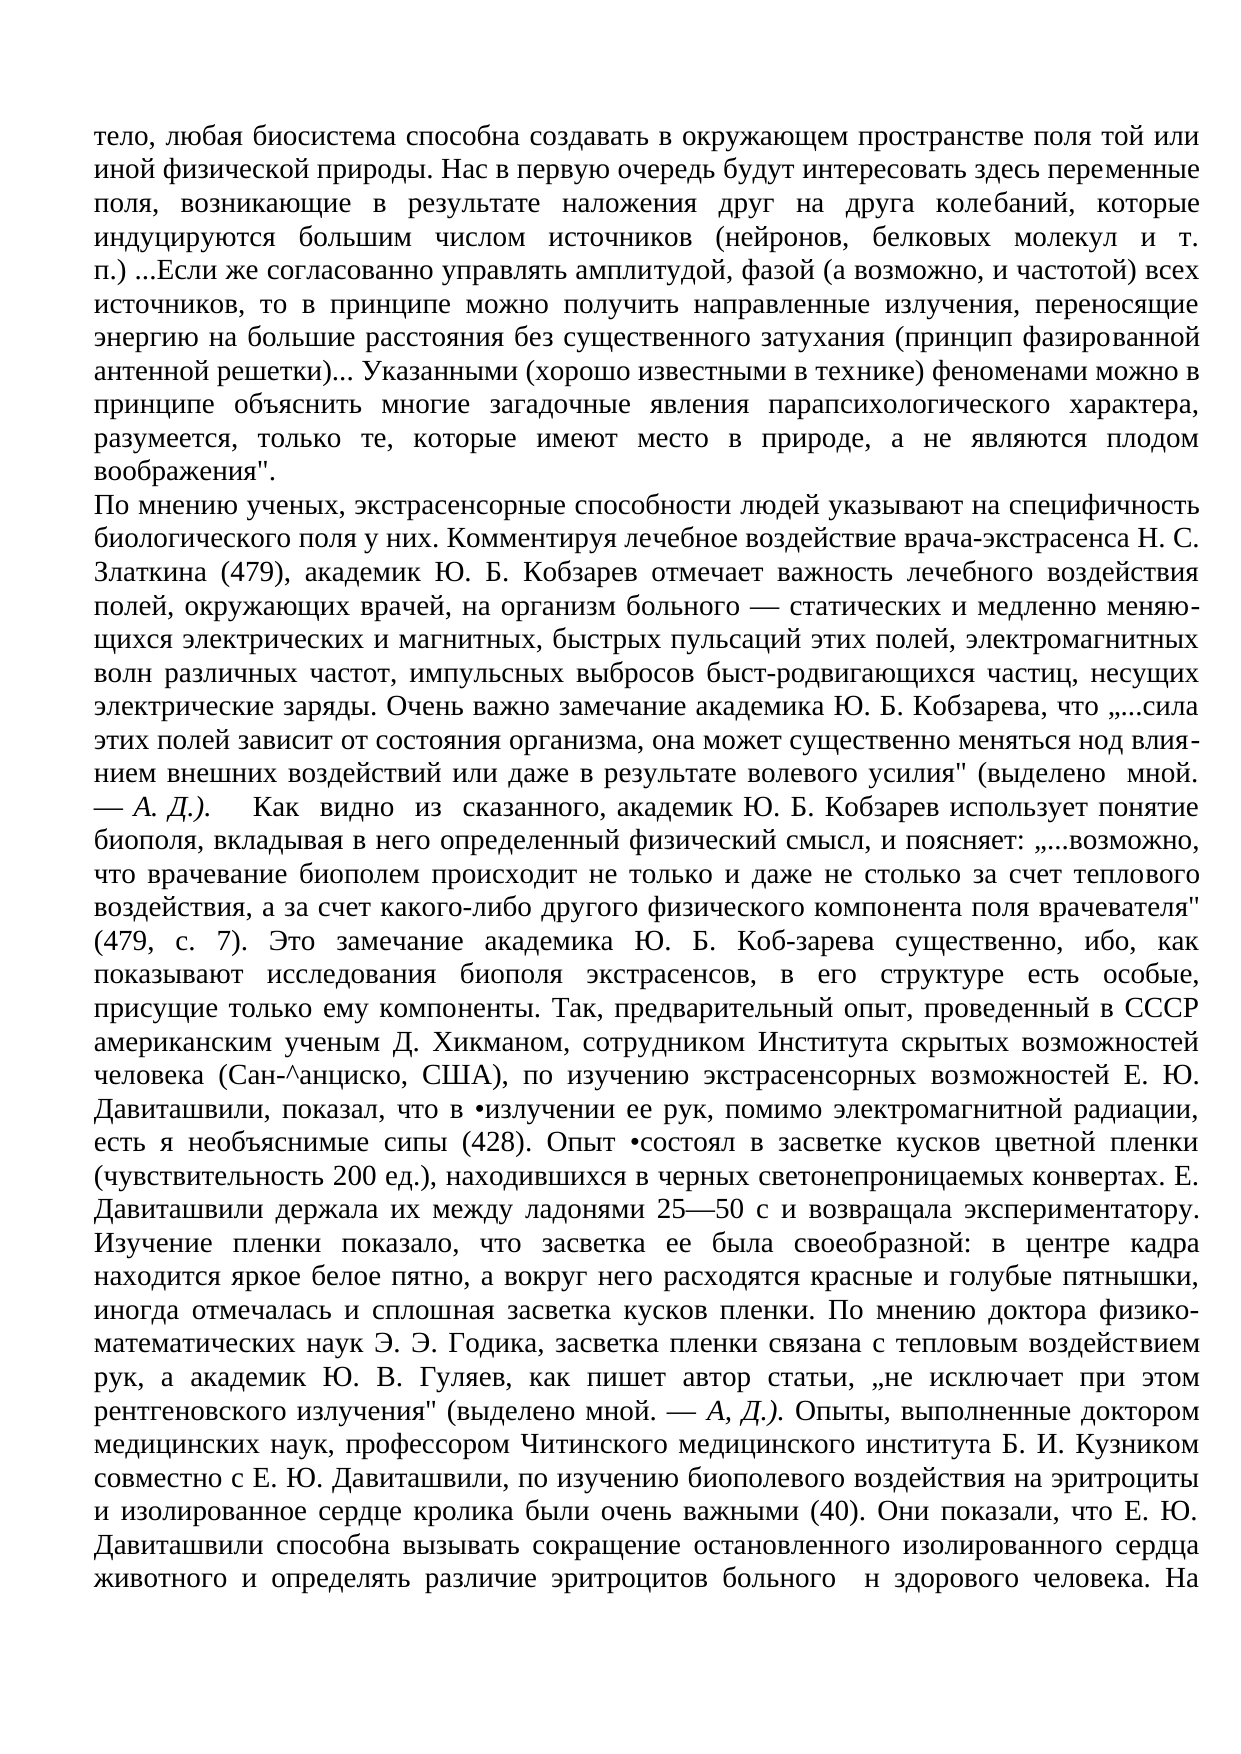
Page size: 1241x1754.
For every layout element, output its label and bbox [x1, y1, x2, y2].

text [94, 487, 1200, 1594]
text [94, 118, 1200, 487]
